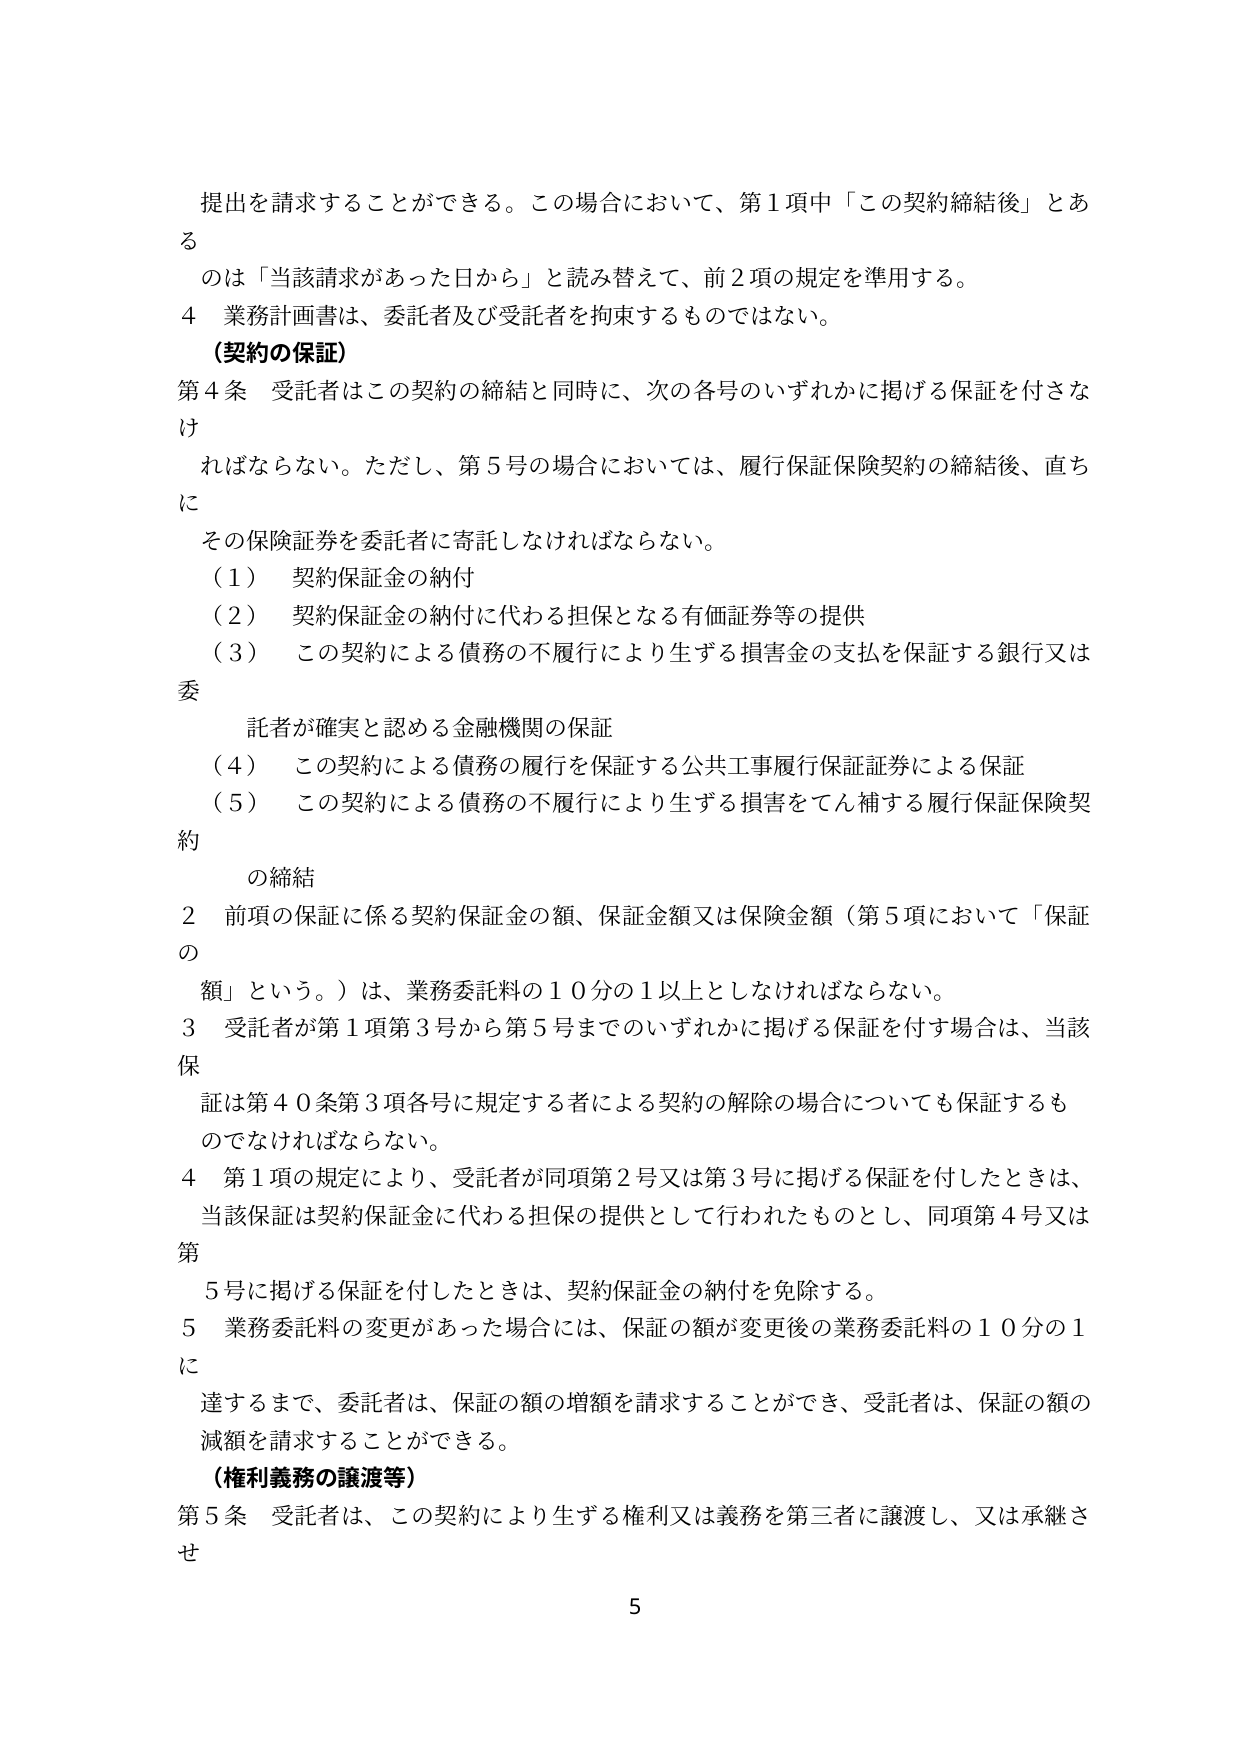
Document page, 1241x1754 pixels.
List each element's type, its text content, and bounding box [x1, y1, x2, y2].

text ５号に掲げる保証を付したときは、契約保証金の納付を免除する。 [177, 1271, 1092, 1308]
text 達するまで、委託者は、保証の額の増額を請求することができ、受託者は、保証の額の [177, 1383, 1092, 1421]
text 託者が確実と認める金融機関の保証 [177, 708, 1092, 746]
text ３ 受託者が第１項第３号から第５号までのいずれかに掲げる保証を付す場合は、当該保 [177, 1008, 1092, 1083]
text （２） 契約保証金の納付に代わる担保となる有価証券等の提供 [177, 596, 1092, 633]
text 証は第４０条第３項各号に規定する者による契約の解除の場合についても保証するも [177, 1083, 1092, 1121]
text 当該保証は契約保証金に代わる担保の提供として行われたものとし、同項第４号又は第 [177, 1196, 1092, 1271]
text ５ 業務委託料の変更があった場合には、保証の額が変更後の業務委託料の１０分の１に [177, 1308, 1092, 1383]
text ４ 第１項の規定により、受託者が同項第２号又は第３号に掲げる保証を付したときは、 [177, 1158, 1092, 1196]
text （５） この契約による債務の不履行により生ずる損害をてん補する履行保証保険契約 [177, 783, 1092, 858]
text （４） この契約による債務の履行を保証する公共工事履行保証証券による保証 [177, 746, 1092, 783]
text 額」という。）は、業務委託料の１０分の１以上としなければならない。 [177, 971, 1092, 1008]
text （１） 契約保証金の納付 [177, 558, 1092, 596]
text その保険証券を委託者に寄託しなければならない。 [177, 521, 1092, 558]
text 第５条 受託者は、この契約により生ずる権利又は義務を第三者に譲渡し、又は承継させ [177, 1496, 1092, 1571]
text （３） この契約による債務の不履行により生ずる損害金の支払を保証する銀行又は委 [177, 633, 1092, 708]
text ４ 業務計画書は、委託者及び受託者を拘束するものではない。 [177, 296, 1092, 333]
text の締結 [177, 858, 1092, 896]
text 第４条 受託者はこの契約の締結と同時に、次の各号のいずれかに掲げる保証を付さなけ [177, 371, 1092, 446]
text のでなければならない。 [177, 1121, 1092, 1158]
text 減額を請求することができる。 [177, 1421, 1092, 1458]
text （契約の保証） [177, 333, 1092, 371]
text 提出を請求することができる。この場合において、第１項中「この契約締結後」とある [177, 183, 1092, 258]
text のは「当該請求があった日から」と読み替えて、前２項の規定を準用する。 [177, 258, 1092, 296]
text ればならない。ただし、第５号の場合においては、履行保証保険契約の締結後、直ちに [177, 446, 1092, 521]
text ２ 前項の保証に係る契約保証金の額、保証金額又は保険金額（第５項において「保証の [177, 896, 1092, 971]
text （権利義務の譲渡等） [177, 1458, 1092, 1496]
